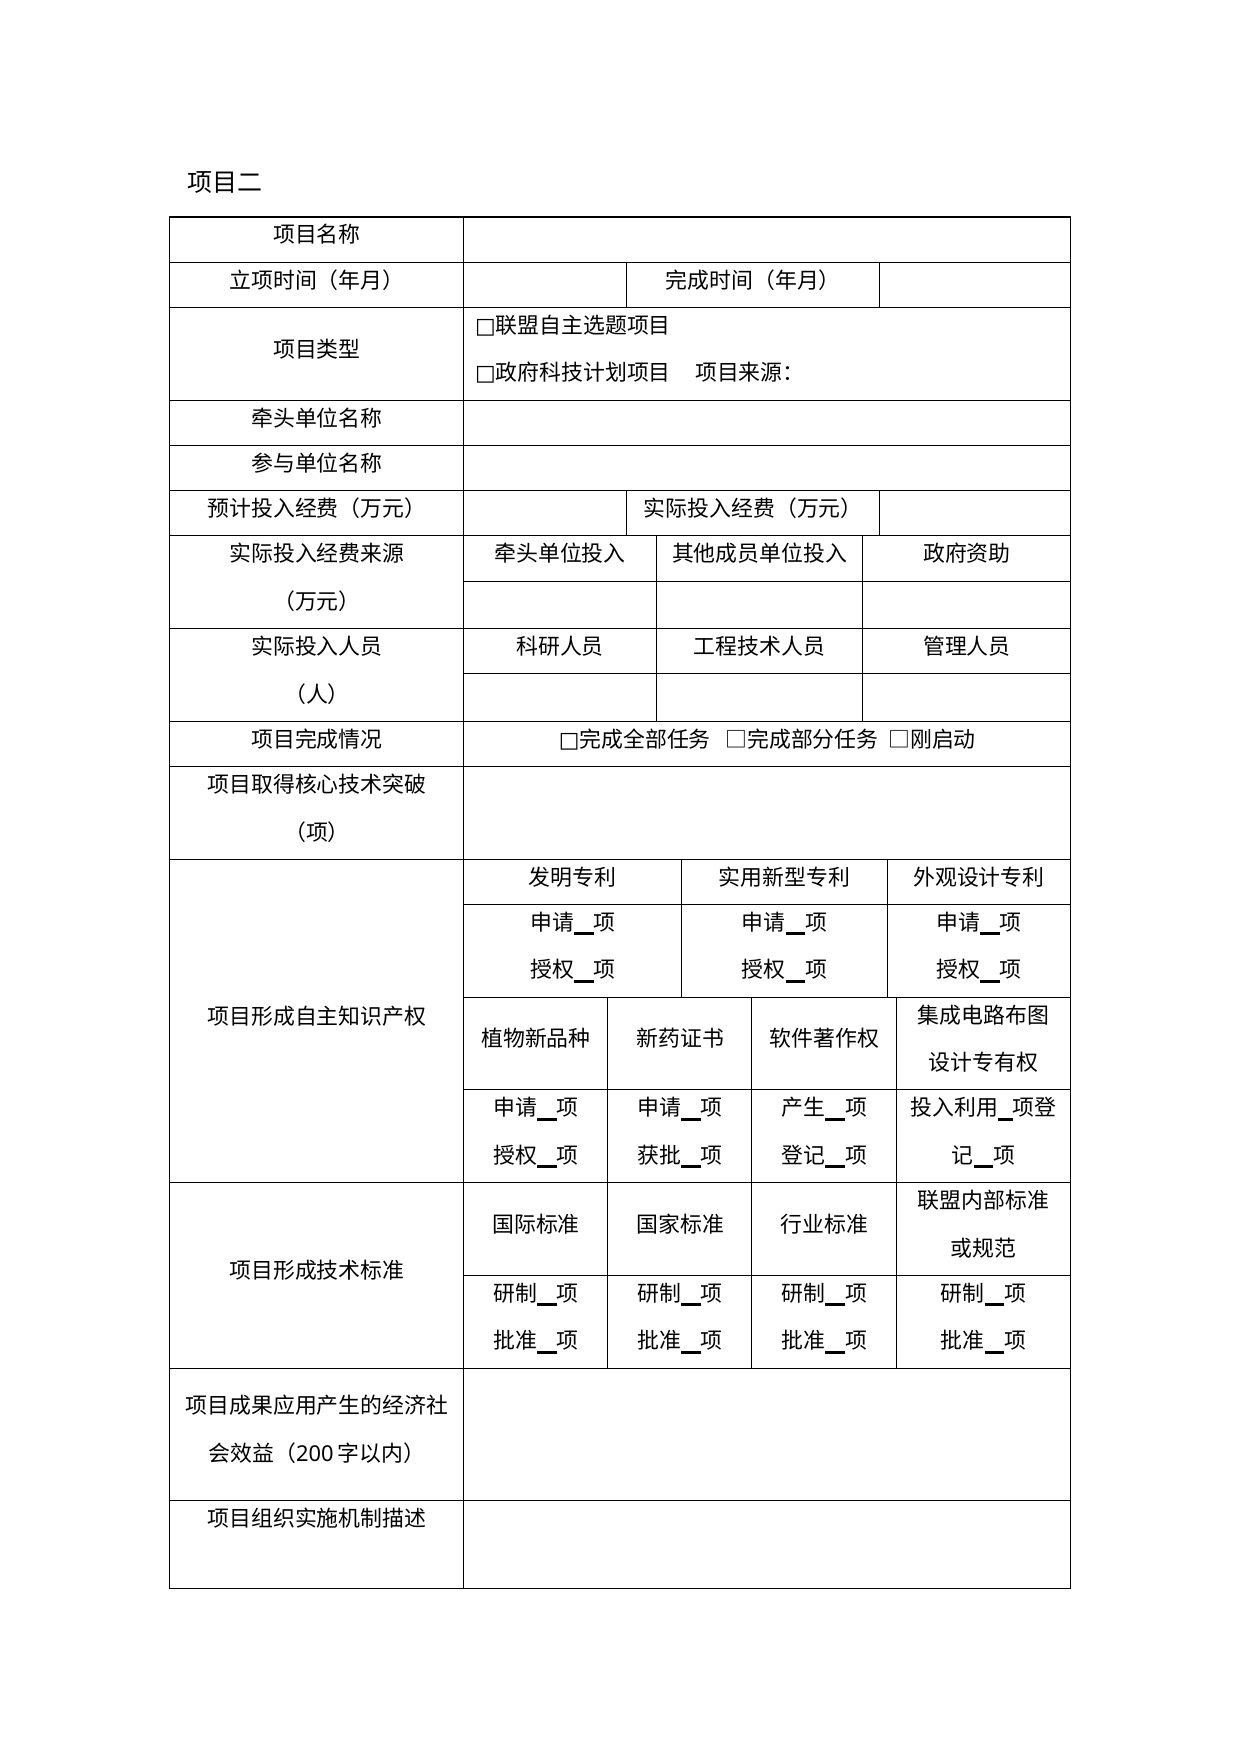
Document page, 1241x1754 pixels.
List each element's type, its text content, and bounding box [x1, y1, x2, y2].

table_cell [657, 582, 862, 628]
table_cell 植物新品种 [464, 998, 607, 1089]
table_cell 其他成员单位投入 [657, 536, 862, 581]
table_header [464, 218, 1070, 262]
table_cell 研制 项 批准 项 [608, 1276, 751, 1367]
table_cell 实用新型专利 [682, 860, 887, 904]
table_cell 参与单位名称 [170, 446, 463, 490]
table_cell 新药证书 [608, 998, 751, 1089]
table_cell 外观设计专利 [888, 860, 1070, 904]
table_cell [464, 1369, 1070, 1500]
table_cell □完成全部任务 □完成部分任务 □刚启动 [464, 722, 1070, 766]
table_cell [863, 582, 1070, 628]
table_cell 申请 项 授权 项 [464, 905, 681, 997]
table_header 项目名称 [170, 218, 463, 262]
table_cell 牵头单位名称 [170, 401, 463, 445]
table_cell [880, 491, 1070, 535]
table_cell 国家标准 [608, 1183, 751, 1275]
table_cell [464, 582, 656, 628]
table_cell 申请 项 授权 项 [464, 1090, 607, 1182]
table_cell [464, 263, 626, 307]
table_cell 软件著作权 [752, 998, 896, 1089]
table_cell □联盟自主选题项目 □政府科技计划项目 项目来源： [464, 308, 1070, 400]
table_cell 工程技术人员 [657, 629, 862, 673]
table_cell [464, 491, 626, 535]
table_cell 研制 项 批准 项 [464, 1276, 607, 1367]
table_cell [464, 401, 1070, 445]
table_cell 项目成果应用产生的经济社会效益（200字以内） [170, 1369, 463, 1500]
table_cell 预计投入经费（万元） [170, 491, 463, 535]
table_cell 产生 项 登记 项 [752, 1090, 896, 1182]
table_cell 研制 项 批准 项 [897, 1276, 1070, 1367]
table_cell 研制 项 批准 项 [752, 1276, 896, 1367]
text 项目二 [187, 162, 1053, 198]
table_cell 项目取得核心技术突破（项） [170, 767, 463, 859]
table_cell 投入利用 项登记 项 [897, 1090, 1070, 1182]
table_cell 行业标准 [752, 1183, 896, 1275]
table_cell 实际投入人员 （人） [170, 629, 463, 721]
table_cell 申请 项 授权 项 [888, 905, 1070, 997]
table_cell [880, 263, 1070, 307]
table_cell 项目组织实施机制描述 （300字以内） [170, 1501, 463, 1588]
table_cell 发明专利 [464, 860, 681, 904]
table_cell [464, 674, 656, 721]
table_cell 项目类型 [170, 308, 463, 400]
table_cell 集成电路布图设计专有权 [897, 998, 1070, 1089]
table_cell 联盟内部标准或规范 [897, 1183, 1070, 1275]
table_cell 科研人员 [464, 629, 656, 673]
table_cell [464, 767, 1070, 859]
table_cell 项目完成情况 [170, 722, 463, 766]
table_cell 管理人员 [863, 629, 1070, 673]
table_cell 实际投入经费来源 （万元） [170, 536, 463, 628]
table_cell 政府资助 [863, 536, 1070, 581]
table_cell 实际投入经费（万元） [627, 491, 879, 535]
table_cell [863, 674, 1070, 721]
table_cell 申请 项 授权 项 [682, 905, 887, 997]
table_cell 国际标准 [464, 1183, 607, 1275]
table_cell 完成时间（年月） [627, 263, 879, 307]
table_cell [464, 446, 1070, 490]
table_cell [657, 674, 862, 721]
table_cell 申请 项 获批 项 [608, 1090, 751, 1182]
table_cell 牵头单位投入 [464, 536, 656, 581]
table_cell 立项时间（年月） [170, 263, 463, 307]
table_cell 项目形成自主知识产权 [170, 860, 463, 1182]
table_cell 项目形成技术标准 [170, 1183, 463, 1367]
table_cell [464, 1501, 1070, 1588]
